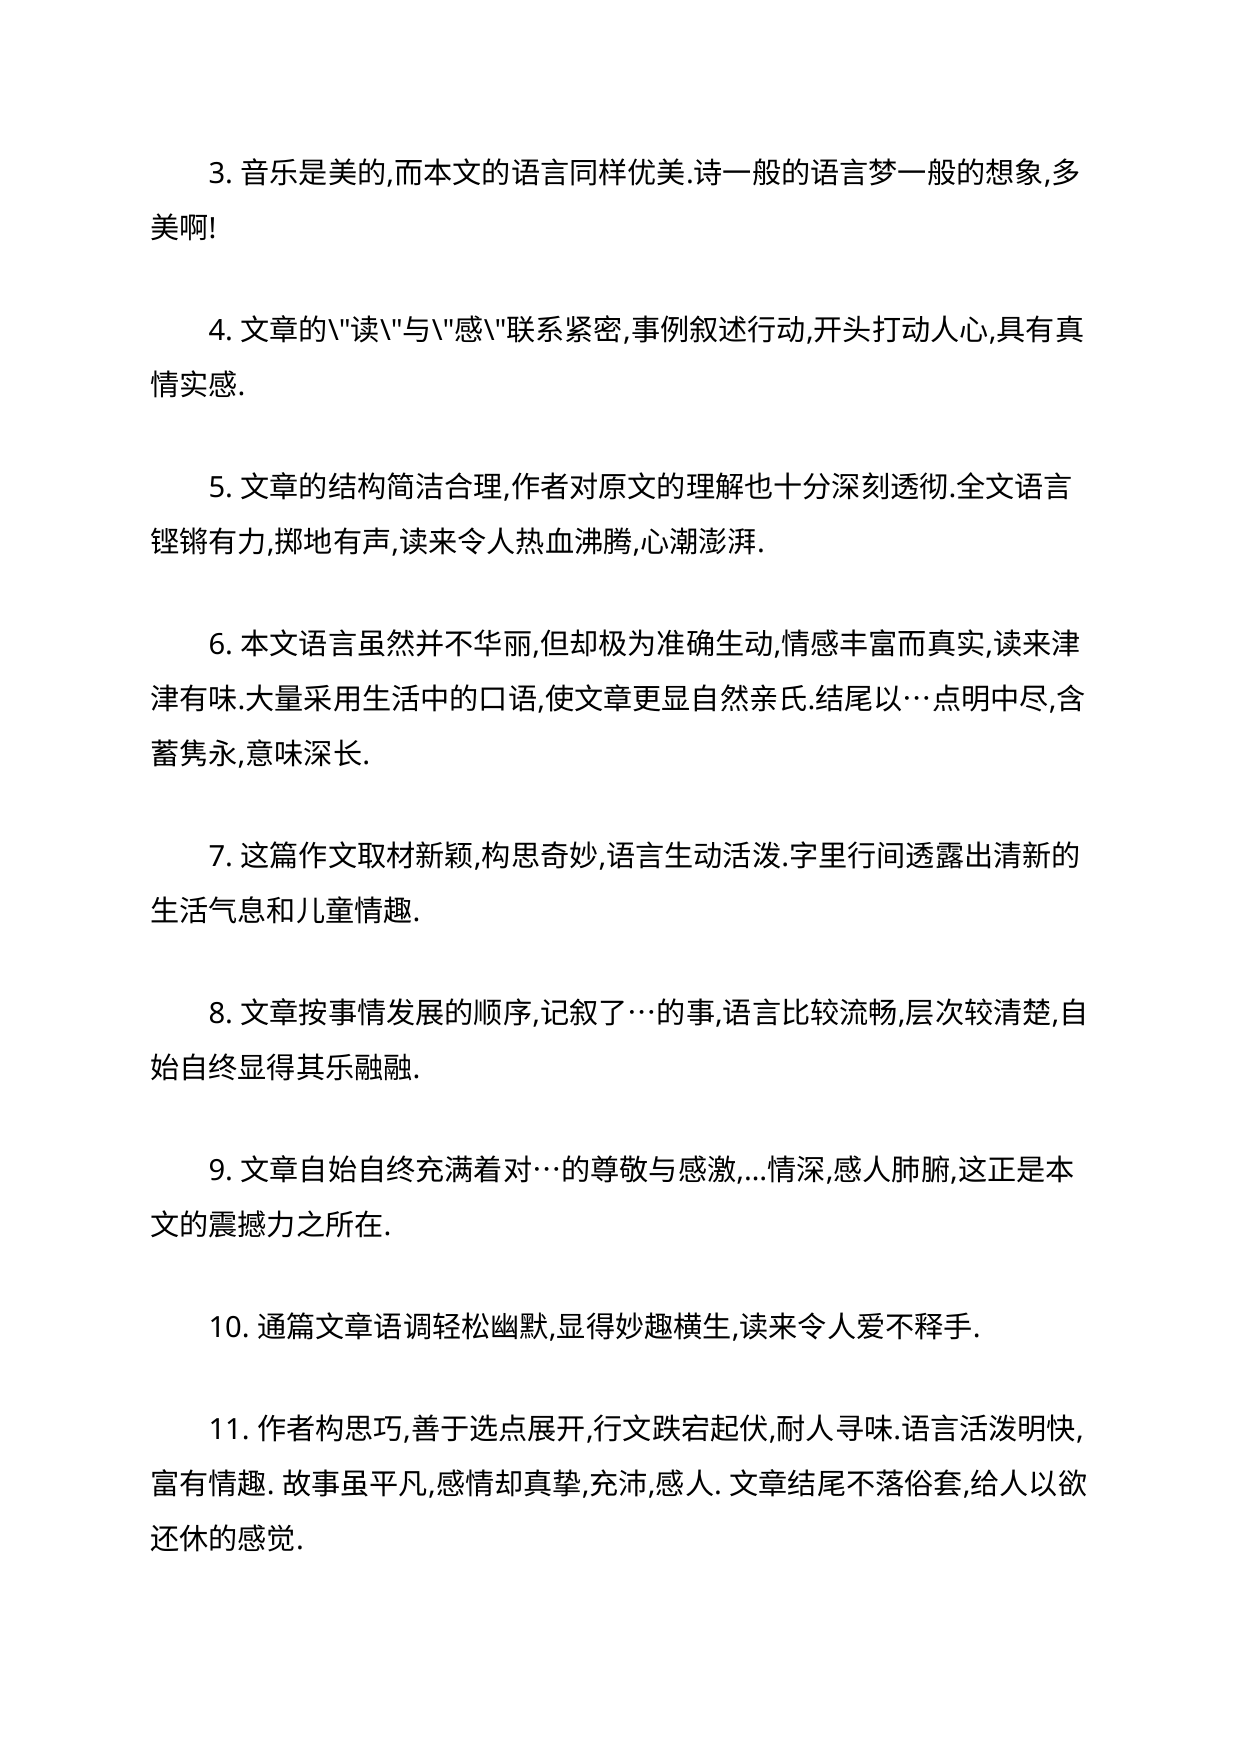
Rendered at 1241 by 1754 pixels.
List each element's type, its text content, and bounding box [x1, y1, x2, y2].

text 7. 这篇作文取材新颖,构思奇妙,语言生动活泼.字里行间透露出清新的生活气息和儿童情趣. [150, 833, 1090, 930]
text 10. 通篇文章语调轻松幽默,显得妙趣横生,读来令人爱不释手. [150, 1304, 1090, 1346]
text 5. 文章的结构简洁合理,作者对原文的理解也十分深刻透彻.全文语言铿锵有力,掷地有声,读来令人热血沸腾,心潮澎湃. [150, 464, 1090, 561]
text 3. 音乐是美的,而本文的语言同样优美.诗一般的语言梦一般的想象,多美啊! [150, 150, 1090, 247]
text 6. 本文语言虽然并不华丽,但却极为准确生动,情感丰富而真实,读来津津有味.大量采用生活中的口语,使文章更显自然亲氏.结尾以…点明中尽,含蓄隽永,意味深长. [150, 621, 1090, 773]
text 9. 文章自始自终充满着对…的尊敬与感激,…情深,感人肺腑,这正是本文的震撼力之所在. [150, 1147, 1090, 1244]
text 11. 作者构思巧,善于选点展开,行文跌宕起伏,耐人寻味.语言活泼明快,富有情趣. 故事虽平凡,感情却真挚,充沛,感人. 文章结尾不落俗套,给人以欲还休的感觉. [150, 1406, 1090, 1558]
text 4. 文章的\"读\"与\"感\"联系紧密,事例叙述行动,开头打动人心,具有真情实感. [150, 307, 1090, 404]
text 8. 文章按事情发展的顺序,记叙了…的事,语言比较流畅,层次较清楚,自始自终显得其乐融融. [150, 990, 1090, 1087]
